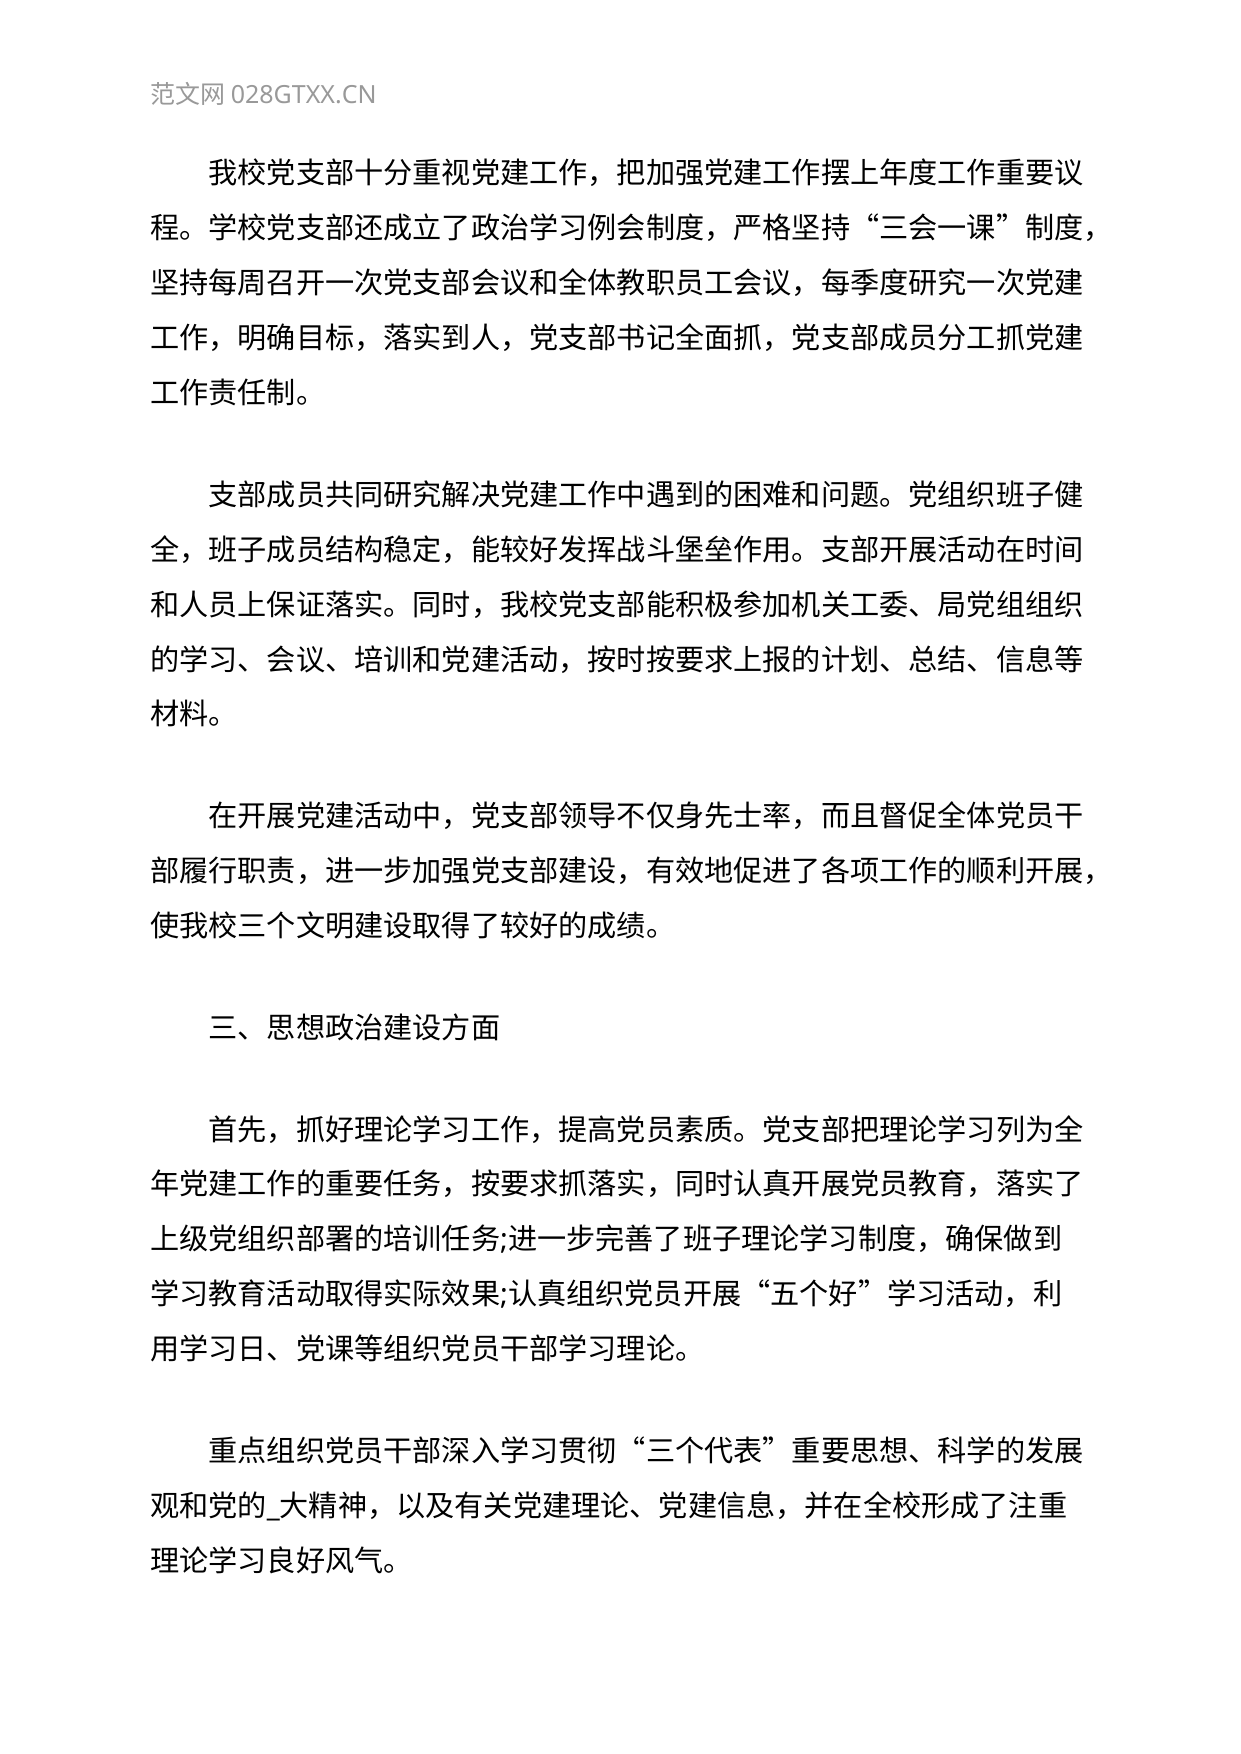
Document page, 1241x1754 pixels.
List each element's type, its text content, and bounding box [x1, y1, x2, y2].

text 在开展党建活动中，党支部领导不仅身先士率，而且督促全体党员干部履行职责，进一步加强党支部建设，有效地促进了各项工作的顺利开展，使我校三个文明建设取得了较好的成绩。 [150, 793, 1090, 945]
text 支部成员共同研究解决党建工作中遇到的困难和问题。党组织班子健全，班子成员结构稳定，能较好发挥战斗堡垒作用。支部开展活动在时间和人员上保证落实。同时，我校党支部能积极参加机关工委、局党组组织的学习、会议、培训和党建活动，按时按要求上报的计划、总结、信息等材料。 [150, 471, 1090, 733]
text 首先，抓好理论学习工作，提高党员素质。党支部把理论学习列为全年党建工作的重要任务，按要求抓落实，同时认真开展党员教育，落实了上级党组织部署的培训任务;进一步完善了班子理论学习制度，确保做到学习教育活动取得实际效果;认真组织党员开展“五个好”学习活动，利用学习日、党课等组织党员干部学习理论。 [150, 1106, 1090, 1368]
text 三、思想政治建设方面 [150, 1004, 1090, 1047]
text 我校党支部十分重视党建工作，把加强党建工作摆上年度工作重要议程。学校党支部还成立了政治学习例会制度，严格坚持“三会一课”制度，坚持每周召开一次党支部会议和全体教职员工会议，每季度研究一次党建工作，明确目标，落实到人，党支部书记全面抓，党支部成员分工抓党建工作责任制。 [150, 150, 1090, 412]
text 重点组织党员干部深入学习贯彻“三个代表”重要思想、科学的发展观和党的_大精神，以及有关党建理论、党建信息，并在全校形成了注重理论学习良好风气。 [150, 1428, 1090, 1580]
